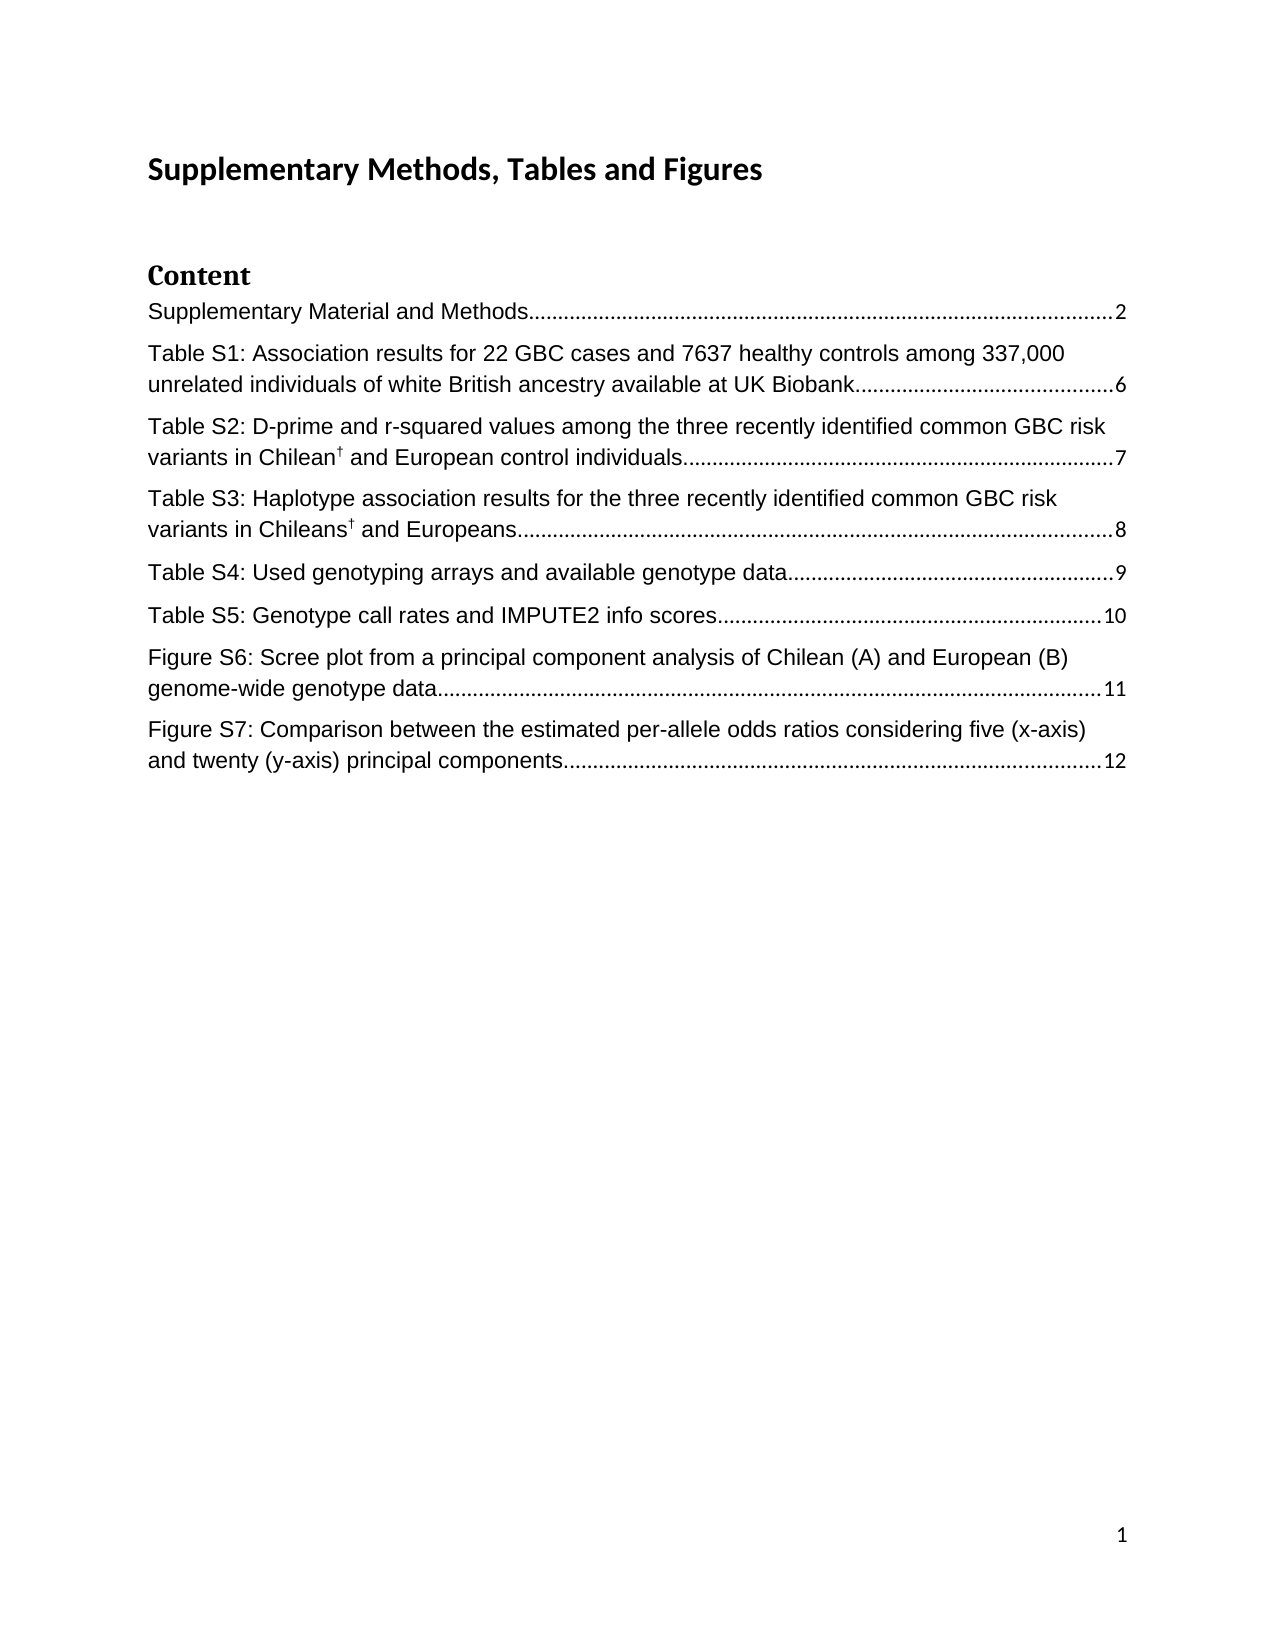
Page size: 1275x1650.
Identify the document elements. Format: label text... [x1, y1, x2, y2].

text Supplementary Methods, Tables and Figures [148, 148, 1127, 188]
